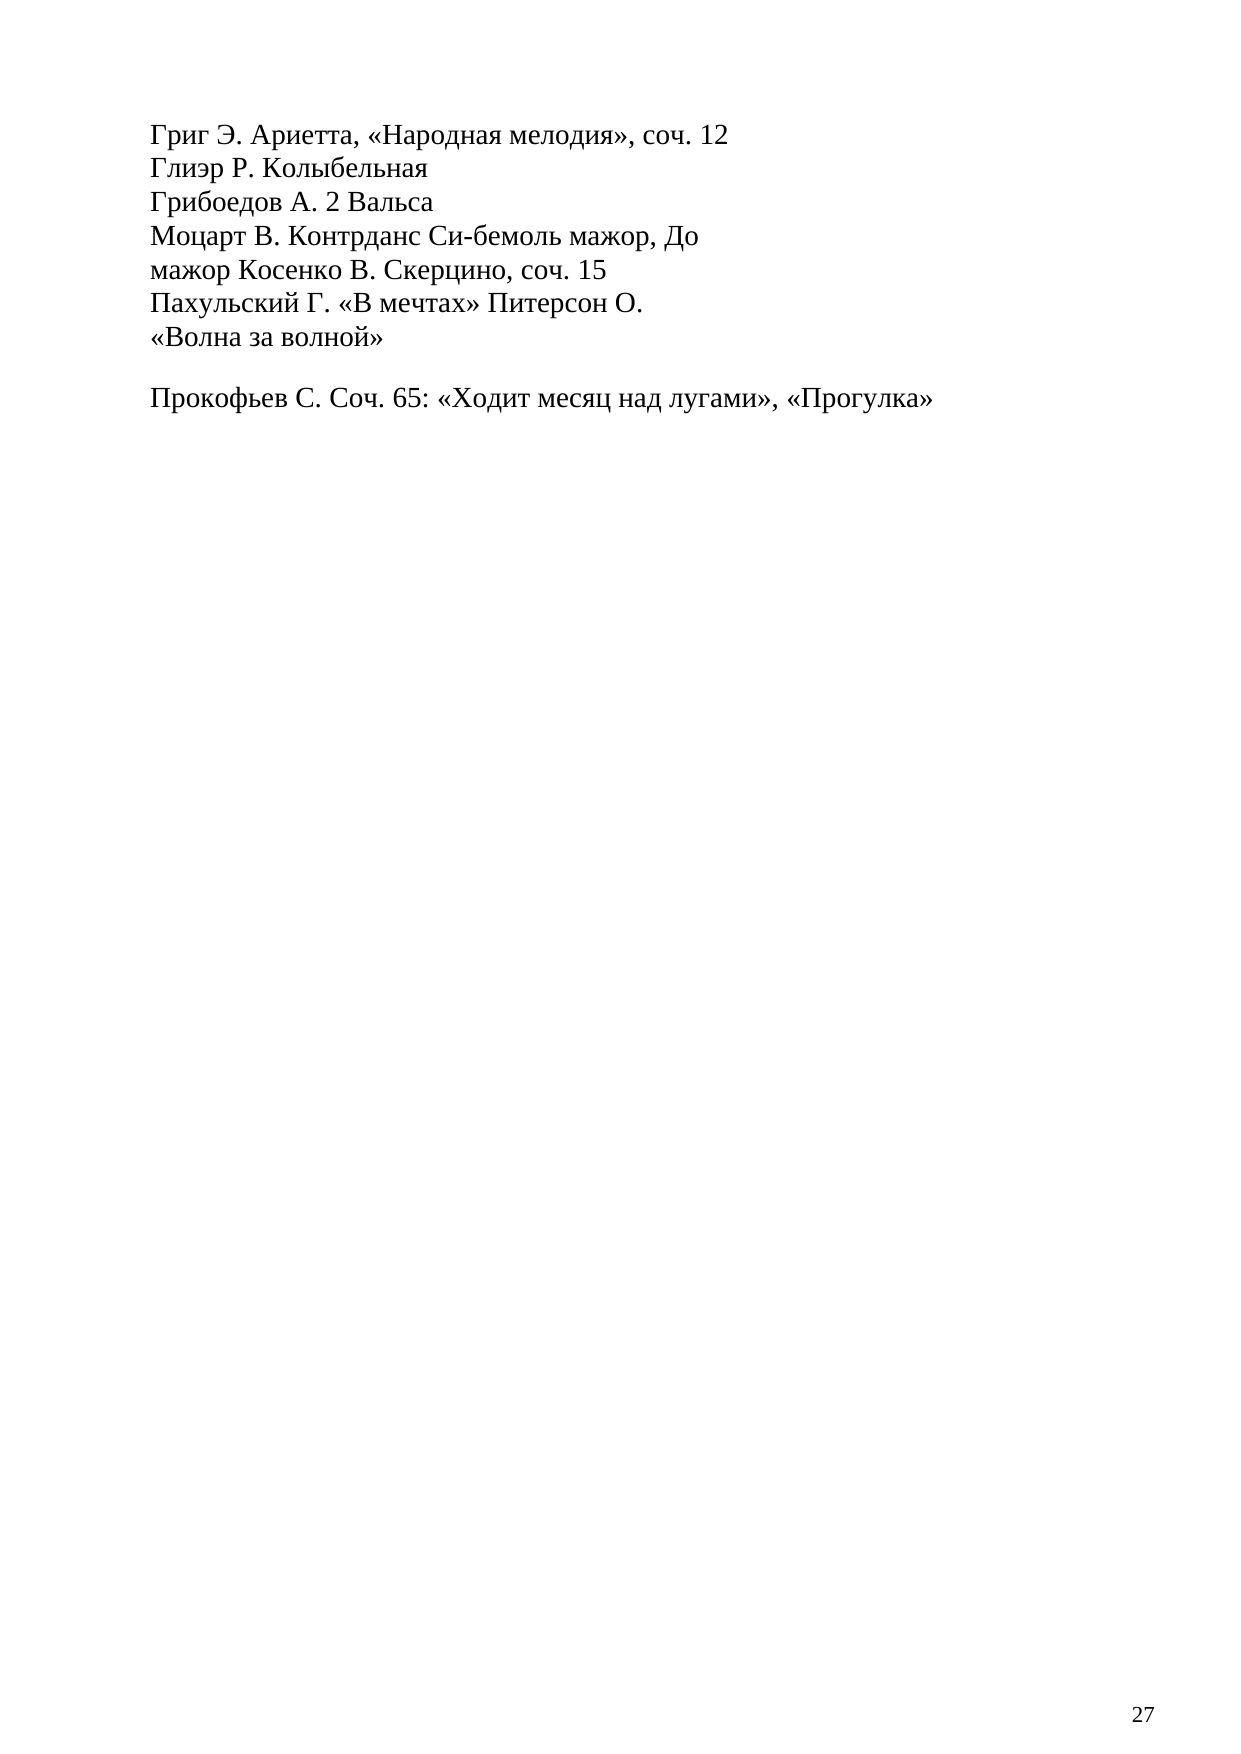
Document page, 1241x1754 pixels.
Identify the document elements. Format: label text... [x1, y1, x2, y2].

text Грибоедов А. 2 Вальса [150, 184, 1154, 218]
text Глиэр Р. Колыбельная [150, 151, 1154, 184]
text Григ Э. Ариетта, «Народная мелодия», соч. 12 [150, 117, 1154, 151]
text Моцарт В. Контрданс Си-бемоль мажор, До мажор Косенко В. Скерцино, соч. 15 Пахульский Г. «В мечтах» Питерсон О. «Волна за волной» [150, 218, 725, 353]
text Прокофьев С. Соч. 65: «Ходит месяц над лугами», «Прогулка» [150, 380, 1154, 414]
